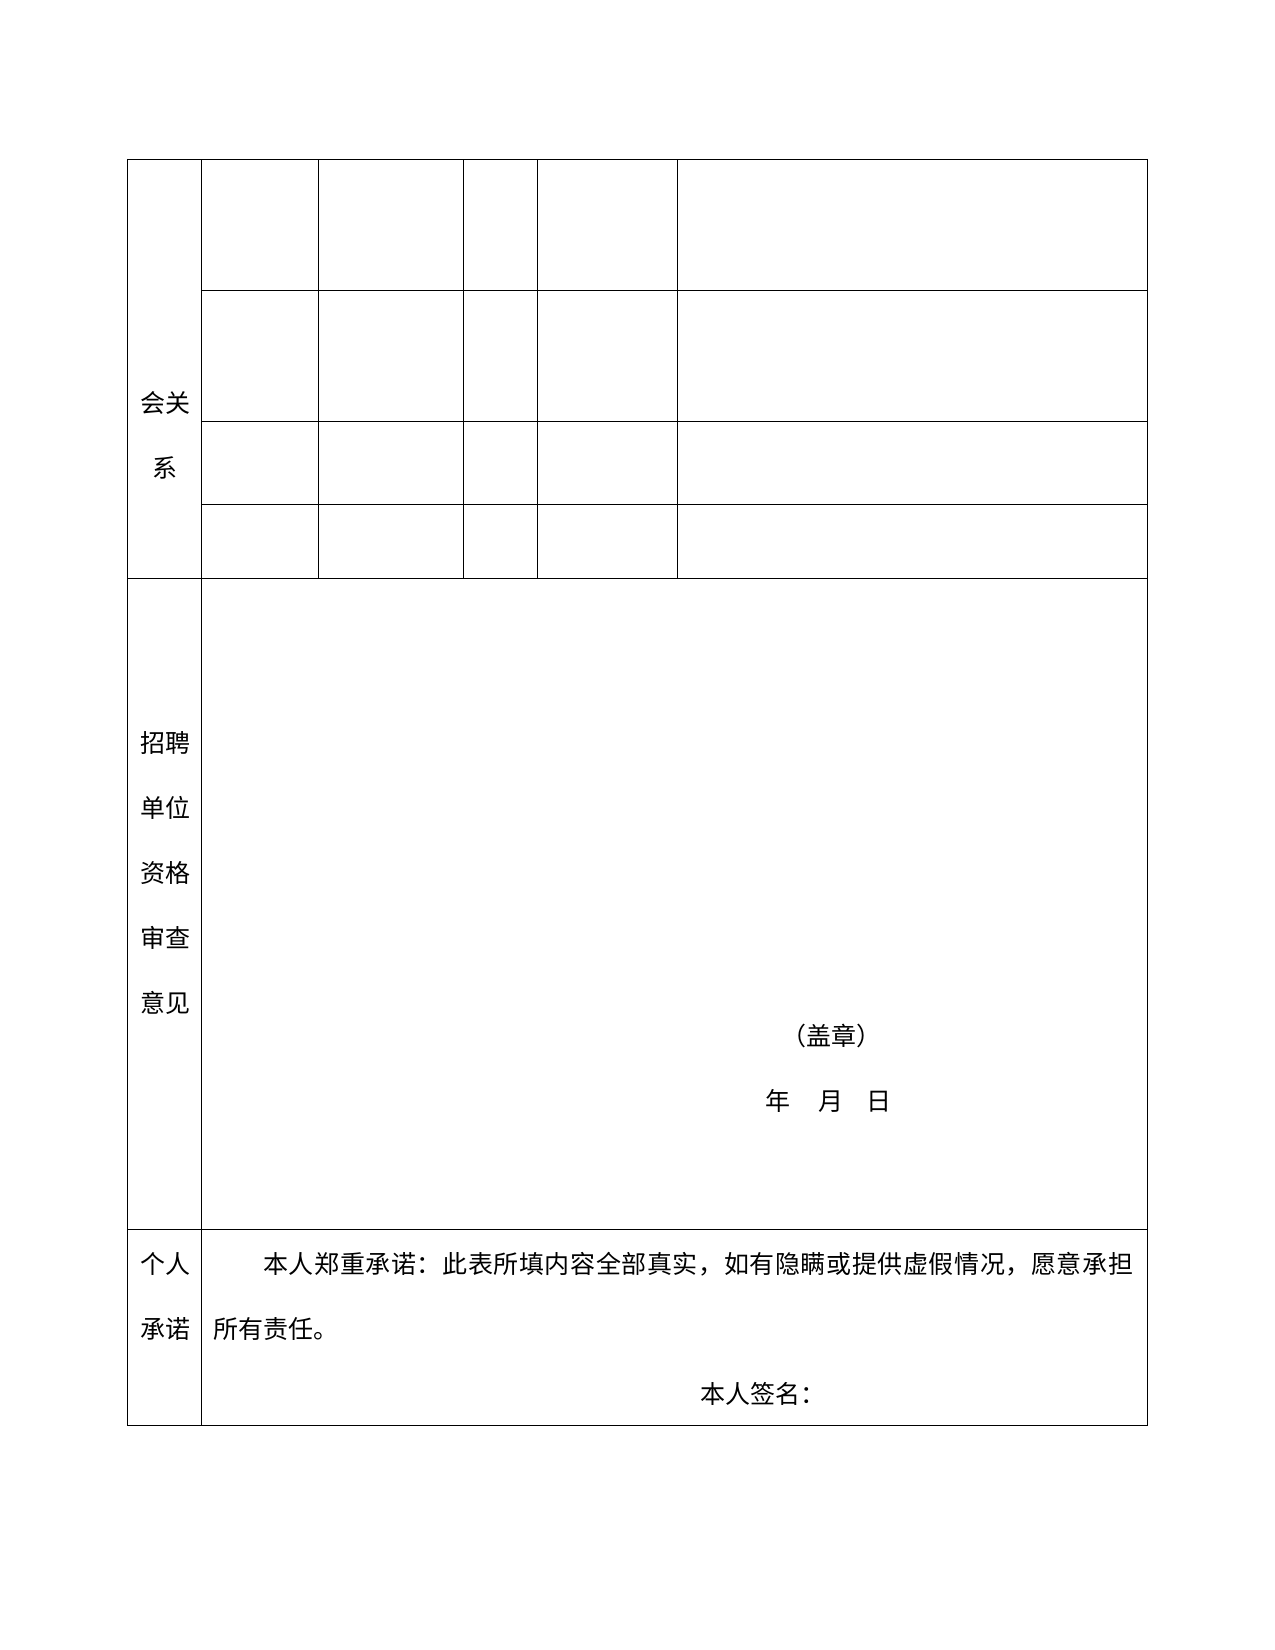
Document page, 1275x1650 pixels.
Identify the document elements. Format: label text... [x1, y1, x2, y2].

table_cell [678, 422, 1147, 504]
table_cell 个人 承诺 [128, 1230, 201, 1425]
table_cell [678, 291, 1147, 421]
table_cell [464, 160, 537, 290]
table_cell [464, 422, 537, 504]
table_cell [678, 160, 1147, 290]
table_cell （盖章） 年 月 日 [202, 579, 1147, 1229]
table_cell [202, 160, 318, 290]
table_cell [319, 505, 463, 578]
table_cell [538, 291, 677, 421]
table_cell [202, 1230, 1147, 1425]
table_cell [319, 160, 463, 290]
table_cell [464, 505, 537, 578]
table_cell [319, 422, 463, 504]
table_cell [202, 422, 318, 504]
table_cell [538, 505, 677, 578]
table_cell [202, 505, 318, 578]
table_cell [538, 160, 677, 290]
table_cell [464, 291, 537, 421]
table_cell [538, 422, 677, 504]
table_cell 招聘单位资格审查意见 [128, 579, 201, 1229]
table_cell [202, 291, 318, 421]
table_cell [319, 291, 463, 421]
table_cell [678, 505, 1147, 578]
